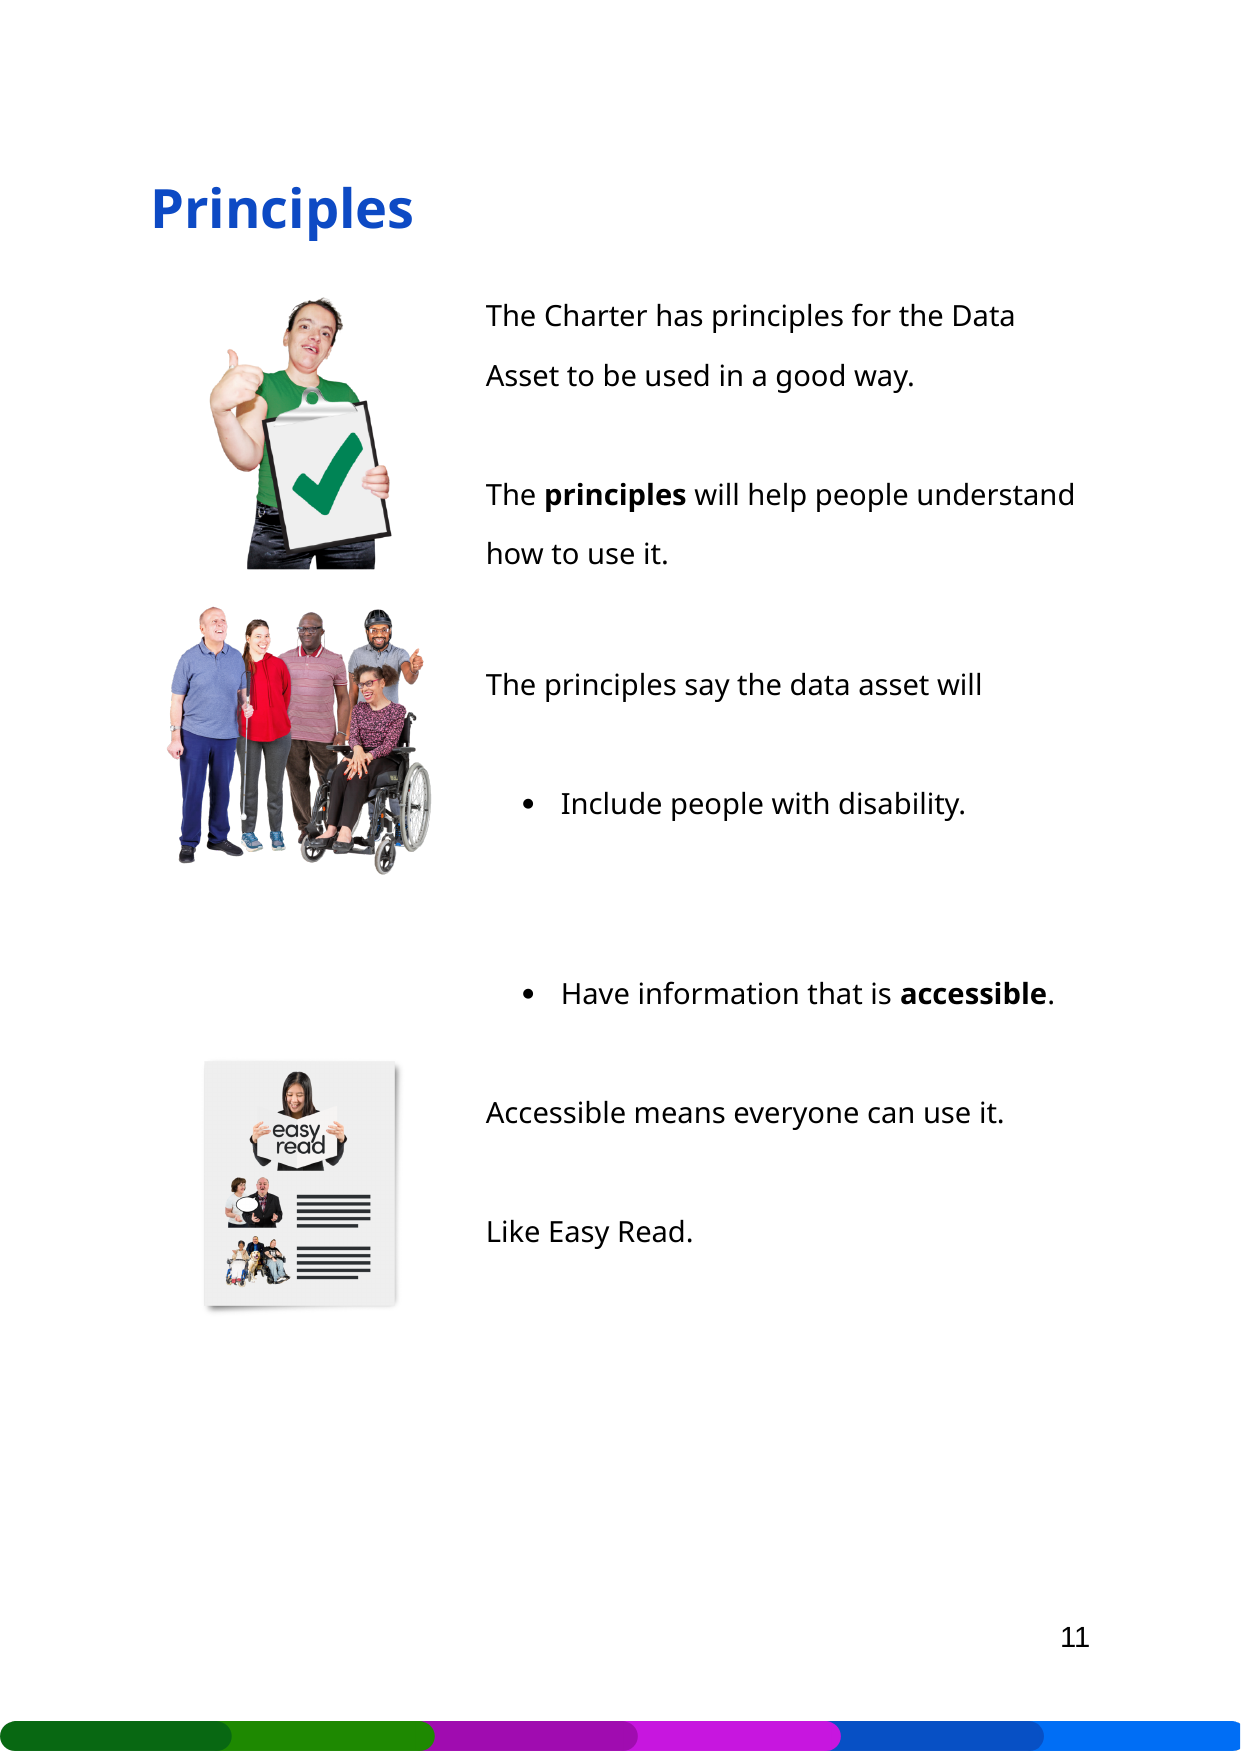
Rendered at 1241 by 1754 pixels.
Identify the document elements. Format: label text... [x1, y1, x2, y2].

table_header [150, 296, 474, 605]
text Principles [150, 171, 1090, 244]
picture [0, 1721, 1241, 1751]
table_cell [150, 605, 474, 914]
picture [161, 605, 434, 877]
table_header The Charter has principles for the Data Asset to be used in a good way. The principles will help people understand how to use it. [474, 296, 1089, 605]
table_cell Have information that is accessible. Accessible means everyone can use it. Like Easy Read. [474, 914, 1089, 1340]
table_cell [150, 914, 474, 1340]
table_cell The principles say the data asset will Include people with disability. [474, 605, 1089, 914]
picture [161, 295, 437, 571]
picture [161, 1050, 432, 1321]
